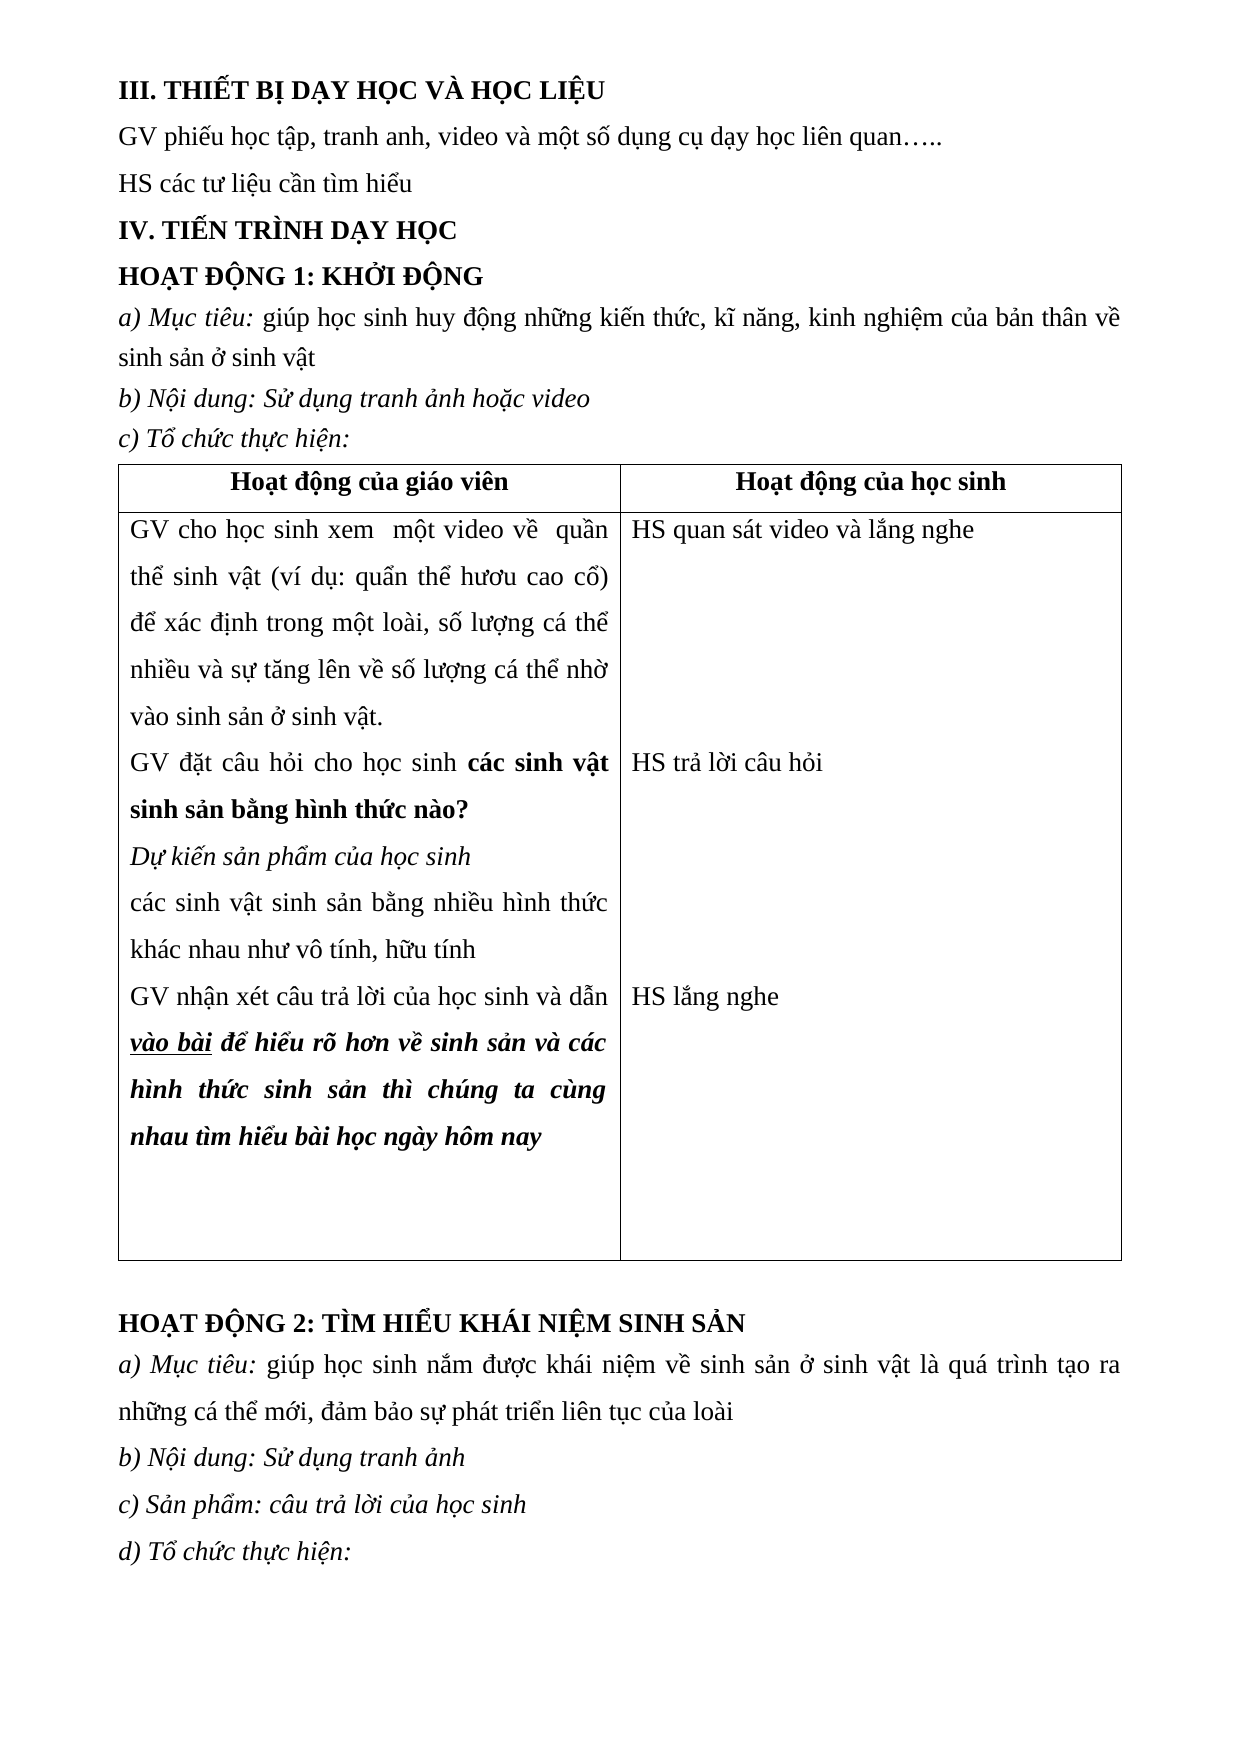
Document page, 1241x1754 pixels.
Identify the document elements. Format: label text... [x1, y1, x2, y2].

text a) Mục tiêu: giúp học sinh nắm được khái niệm về sinh sản ở sinh vật là quá trình tạo ra những cá thể mới, đảm bảo sự phát triển liên tục của loài [118, 1348, 1122, 1426]
text a) Mục tiêu: giúp học sinh huy động những kiến thức, kĩ năng, kinh nghiệm của bản thân về sinh sản ở sinh vật [118, 301, 1122, 372]
text d) Tổ chức thực hiện: [118, 1534, 1122, 1566]
text b) Nội dung: Sử dụng tranh ảnh hoặc video [118, 382, 1122, 413]
text GV phiếu học tập, tranh anh, video và một số dụng cụ dạy học liên quan….. [118, 121, 1122, 152]
text III. THIẾT BỊ DẠY HỌC VÀ HỌC LIỆU [118, 74, 1122, 105]
text HS các tư liệu cần tìm hiểu [118, 167, 1122, 198]
table_header Hoạt động của giáo viên [119, 465, 620, 512]
table_cell GV cho học sinh xem một video về quần thể sinh vật (ví dụ: quẩn thể hươu cao cổ) để xác định trong một loài, số lượng cá thể nhiều và sự tăng lên về số lượng cá thể nhờ vào sinh sản ở sinh vật. GV đặt câu hỏi cho học sinh các sinh vật sinh sản bằng hình thức nào? Dự kiến sản phẩm của học sinh các sinh vật sinh sản bằng nhiều hình thức khác nhau như vô tính, hữu tính GV nhận xét câu trả lời của học sinh và dẫn vào bài để hiểu rõ hơn về sinh sản và các hình thức sinh sản thì chúng ta cùng nhau tìm hiểu bài học ngày hôm nay [119, 513, 620, 1260]
text HOẠT ĐỘNG 1: KHỞI ĐỘNG [118, 261, 1122, 292]
table_header Hoạt động của học sinh [621, 465, 1121, 512]
text IV. TIẾN TRÌNH DẠY HỌC [118, 214, 1122, 245]
text c) Tổ chức thực hiện: [118, 422, 1122, 453]
text b) Nội dung: Sử dụng tranh ảnh [118, 1441, 1122, 1472]
table_cell HS quan sát video và lắng nghe HS trả lời câu hỏi HS lắng nghe [621, 513, 1121, 1260]
text c) Sản phẩm: câu trả lời của học sinh [118, 1488, 1122, 1519]
text HOẠT ĐỘNG 2: TÌM HIỂU KHÁI NIỆM SINH SẢN [118, 1307, 1122, 1339]
